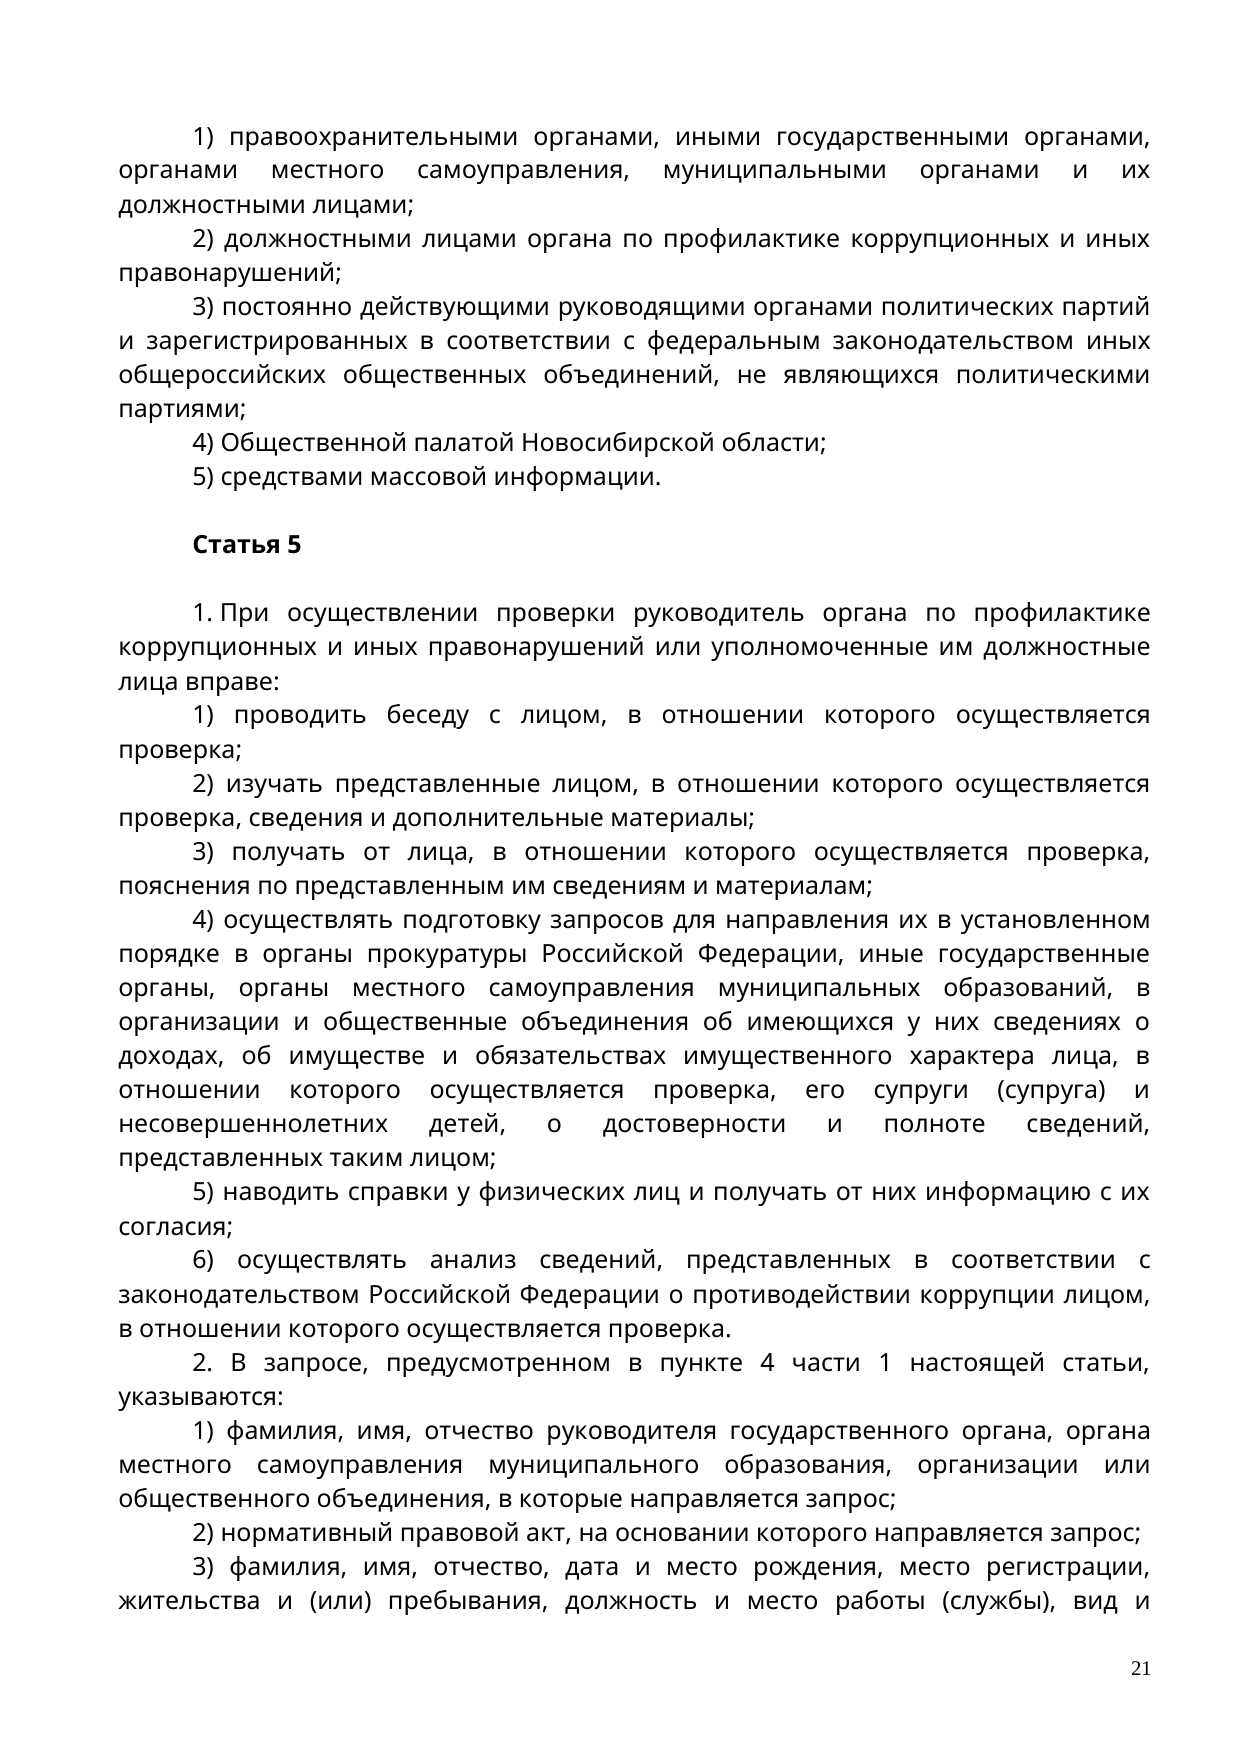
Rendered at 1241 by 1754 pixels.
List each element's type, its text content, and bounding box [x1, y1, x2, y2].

text 1) проводить беседу с лицом, в отношении которого осуществляется проверка; [118, 697, 1152, 765]
text 4) осуществлять подготовку запросов для направления их в установленном порядке в органы прокуратуры Российской Федерации, иные государственные органы, органы местного самоуправления муниципальных образований, в организации и общественные объединения об имеющихся у них сведениях о доходах, об имуществе и обязательствах имущественного характера лица, в отношении которого осуществляется проверка, его супруги (супруга) и несовершеннолетних детей, о достоверности и полноте сведений, представленных таким лицом; [118, 902, 1152, 1174]
text 3) постоянно действующими руководящими органами политических партий и зарегистрированных в соответствии с федеральным законодательством иных общероссийских общественных объединений, не являющихся политическими партиями; [118, 288, 1152, 425]
text 2) нормативный правовой акт, на основании которого направляется запрос; [118, 1515, 1152, 1549]
text 2. В запросе, предусмотренном в пункте 4 части 1 настоящей статьи, указываются: [118, 1344, 1152, 1412]
text 1. При осуществлении проверки руководитель органа по профилактике коррупционных и иных правонарушений или уполномоченные им должностные лица вправе: [118, 595, 1152, 697]
text 2) изучать представленные лицом, в отношении которого осуществляется проверка, сведения и дополнительные материалы; [118, 765, 1152, 833]
text 4) Общественной палатой Новосибирской области; [118, 425, 1152, 459]
text 1) фамилия, имя, отчество руководителя государственного органа, органа местного самоуправления муниципального образования, организации или общественного объединения, в которые направляется запрос; [118, 1412, 1152, 1515]
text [118, 1549, 1152, 1617]
text 6) осуществлять анализ сведений, представленных в соответствии с законодательством Российской Федерации о противодействии коррупции лицом, в отношении которого осуществляется проверка. [118, 1242, 1152, 1344]
text 5) средствами массовой информации. [118, 459, 1152, 493]
text Статья 5 [118, 527, 1152, 561]
text 2) должностными лицами органа по профилактике коррупционных и иных правонарушений; [118, 220, 1152, 288]
text 3) получать от лица, в отношении которого осуществляется проверка, пояснения по представленным им сведениям и материалам; [118, 833, 1152, 902]
text 5) наводить справки у физических лиц и получать от них информацию с их согласия; [118, 1174, 1152, 1242]
text 1) правоохранительными органами, иными государственными органами, органами местного самоуправления, муниципальными органами и их должностными лицами; [118, 118, 1152, 220]
